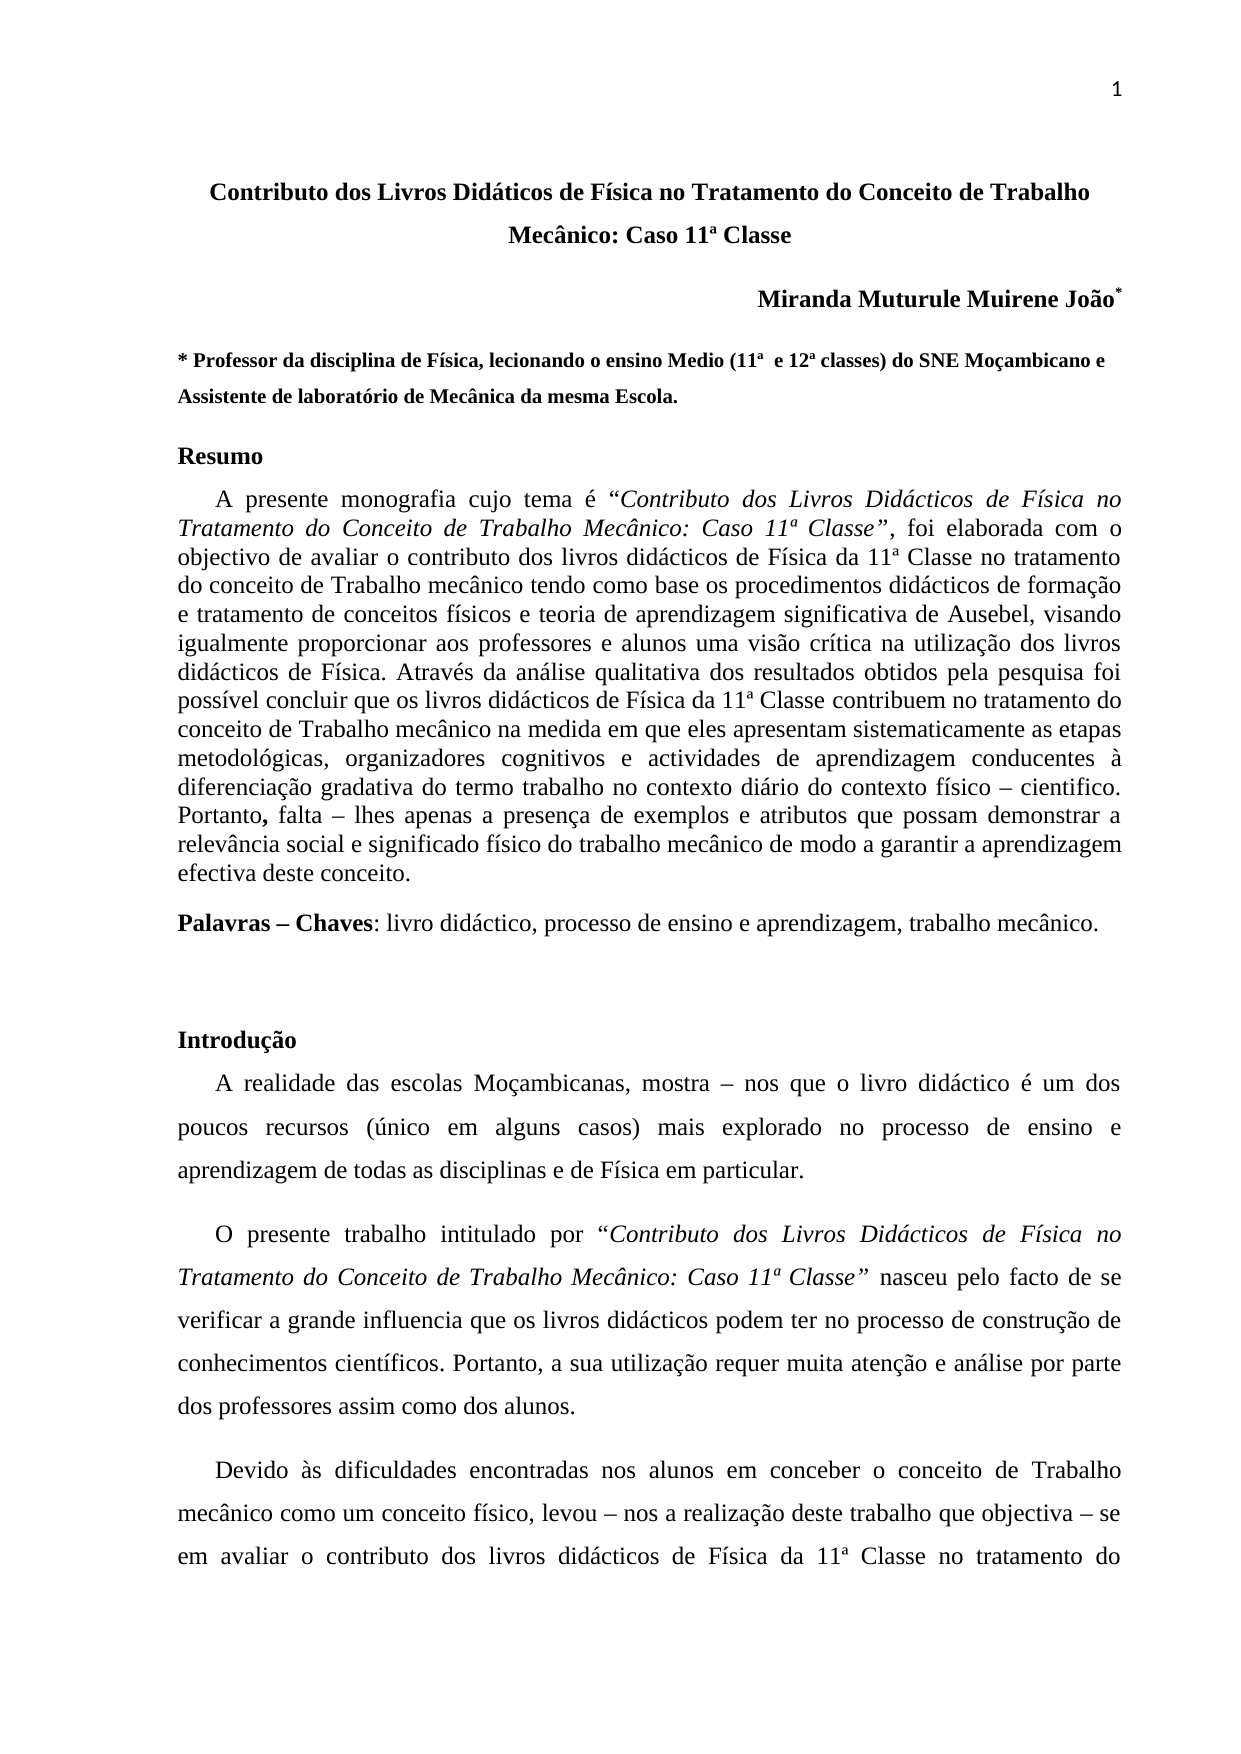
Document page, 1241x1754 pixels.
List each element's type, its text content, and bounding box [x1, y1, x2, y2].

subtitle Resumo [177, 441, 1122, 470]
text O presente trabalho intitulado por “Contributo dos Livros Didácticos de Física no Tratamento do Conceito de Trabalho Mecânico: Caso 11ª Classe” nasceu pelo facto de se verificar a grande influencia que os livros didácticos podem ter no processo de construção de conhecimentos científicos. Portanto, a sua utilização requer muita atenção e análise por parte dos professores assim como dos alunos. [177, 1219, 1122, 1420]
text A realidade das escolas Moçambicanas, mostra – nos que o livro didáctico é um dos poucos recursos (único em alguns casos) mais explorado no processo de ensino e aprendizagem de todas as disciplinas e de Física em particular. [177, 1068, 1122, 1183]
text Miranda Muturule Muirene João* [177, 284, 1122, 313]
text Palavras – Chaves: livro didáctico, processo de ensino e aprendizagem, trabalho mecânico. [177, 908, 1122, 936]
text * Professor da disciplina de Física, lecionando o ensino Medio (11ª e 12ª classes) do SNE Moçambicano e Assistente de laboratório de Mecânica da mesma Escola. [177, 348, 1122, 408]
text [177, 1455, 1122, 1570]
subtitle Introdução [177, 1025, 1122, 1054]
text A presente monografia cujo tema é “Contributo dos Livros Didácticos de Física no Tratamento do Conceito de Trabalho Mecânico: Caso 11ª Classe”, foi elaborada com o objectivo de avaliar o contributo dos livros didácticos de Física da 11ª Classe no tratamento do conceito de Trabalho mecânico tendo como base os procedimentos didácticos de formação e tratamento de conceitos físicos e teoria de aprendizagem significativa de Ausebel, visando igualmente proporcionar aos professores e alunos uma visão crítica na utilização dos livros didácticos de Física. Através da análise qualitativa dos resultados obtidos pela pesquisa foi possível concluir que os livros didácticos de Física da 11ª Classe contribuem no tratamento do conceito de Trabalho mecânico na medida em que eles apresentam sistematicamente as etapas metodológicas, organizadores cognitivos e actividades de aprendizagem conducentes à diferenciação gradativa do termo trabalho no contexto diário do contexto físico – cientifico. Portanto, falta – lhes apenas a presença de exemplos e atributos que possam demonstrar a relevância social e significado físico do trabalho mecânico de modo a garantir a aprendizagem efectiva deste conceito. [177, 484, 1122, 887]
text Contributo dos Livros Didáticos de Física no Tratamento do Conceito de Trabalho Mecânico: Caso 11ª Classe [177, 177, 1122, 249]
